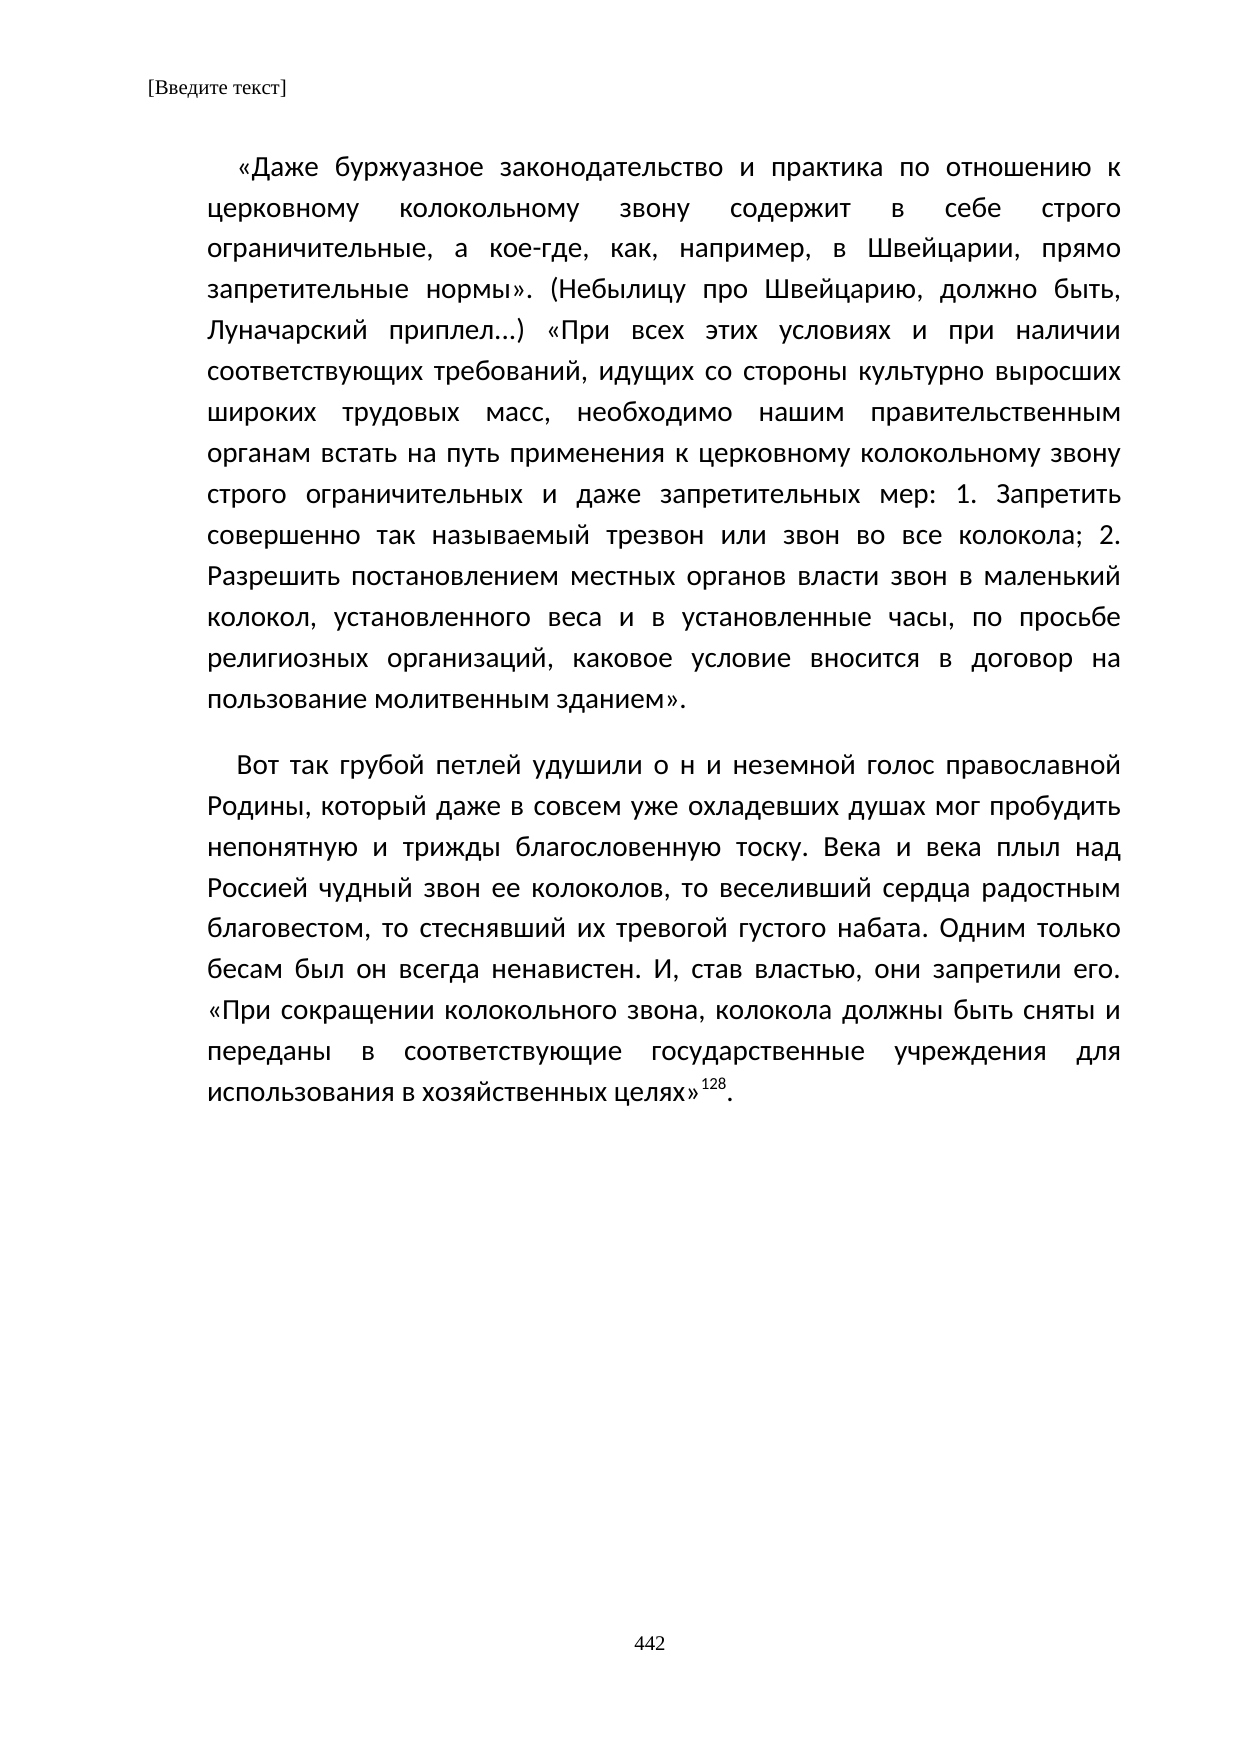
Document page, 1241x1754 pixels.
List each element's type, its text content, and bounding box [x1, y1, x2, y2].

subtitle «Даже буржуазное законодательство и практика по отношению к церковному колокольному звону содержит в себе строго ограничительные, а кое-где, как, например, в Швейцарии, прямо запретительные нормы». (Небылицу про Швейцарию, должно быть, Луначарский приплел...) «При всех этих условиях и при наличии соответствующих требований, идущих со стороны культурно выросших широких трудовых масс, необходимо нашим правительственным органам встать на путь применения к церковному колокольному звону строго ограничительных и даже запретительных мер: 1. Запретить совершенно так называемый трезвон или звон во все колокола; 2. Разрешить постановлением местных органов власти звон в маленький колокол, установленного веса и в установленные часы, по просьбе религиозных организаций, каковое условие вносится в договор на пользование молитвенным зданием». [207, 148, 1122, 716]
subtitle Вот так грубой петлей удушили о н и неземной голос православной Родины, который даже в совсем уже охладевших душах мог пробудить непонятную и трижды благословенную тоску. Века и века плыл над Россией чудный звон ее колоколов, то веселивший сердца радостным благовестом, то стеснявший их тревогой густого набата. Одним только бесам был он всегда ненавистен. И, став властью, они запретили его. «При сокращении колокольного звона, колокола должны быть сняты и переданы в соответствующие государственные учреждения для использования в хозяйственных целях»128. [207, 746, 1122, 1109]
